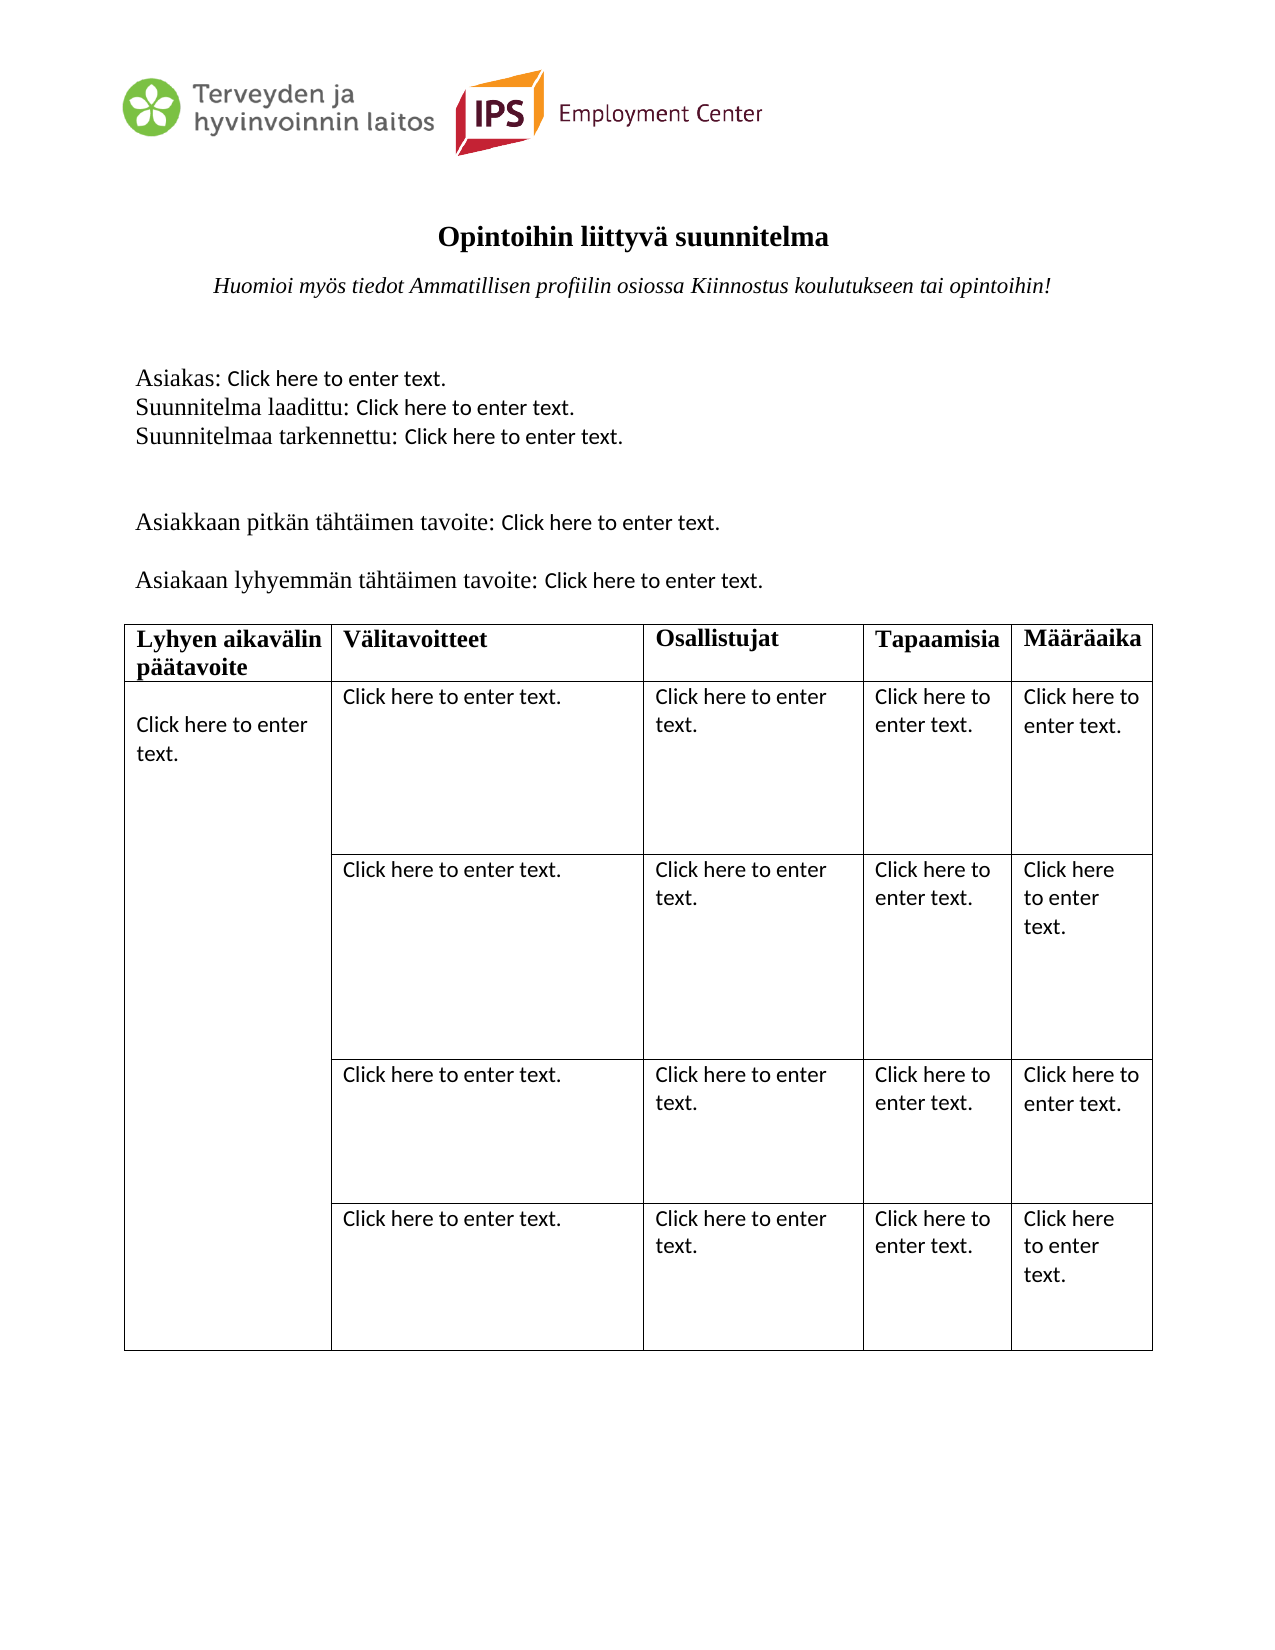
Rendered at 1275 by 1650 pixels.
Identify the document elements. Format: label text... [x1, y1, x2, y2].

table_cell [332, 682, 643, 854]
table_cell [864, 1204, 1011, 1349]
text Asiakaan lyhyemmän tähtäimen tavoite: [135, 565, 1116, 594]
table_cell [332, 1060, 643, 1203]
text Asiakas: [135, 363, 1164, 392]
table_cell [1012, 1204, 1152, 1349]
text Asiakkaan pitkän tähtäimen tavoite: [135, 507, 1116, 536]
table_cell [644, 1204, 863, 1349]
text Suunnitelmaa tarkennettu: [135, 421, 1164, 450]
table_cell [1012, 682, 1152, 854]
table_cell [125, 682, 331, 1349]
table_cell [332, 855, 643, 1059]
table_header Lyhyen aikavälin päätavoite [125, 625, 331, 681]
table_cell [864, 855, 1011, 1059]
text Suunnitelma laadittu: [135, 392, 1164, 421]
table_cell [864, 1060, 1011, 1203]
table_header Määräaika [1012, 625, 1152, 681]
table_cell [1012, 1060, 1152, 1203]
table_cell [644, 682, 863, 854]
table_cell [1012, 855, 1152, 1059]
table_header Tapaamisia [864, 625, 1011, 681]
table_header Välitavoitteet [332, 625, 643, 681]
text Huomioi myös tiedot Ammatillisen profiilin osiossa Kiinnostus koulutukseen tai opintoihin! [102, 272, 1164, 299]
picture [102, 59, 763, 156]
table_header Osallistujat [644, 625, 863, 681]
table_cell [644, 855, 863, 1059]
table_cell [864, 682, 1011, 854]
table_cell [644, 1060, 863, 1203]
text Opintoihin liittyvä suunnitelma [102, 219, 1164, 253]
table_cell [332, 1204, 643, 1349]
